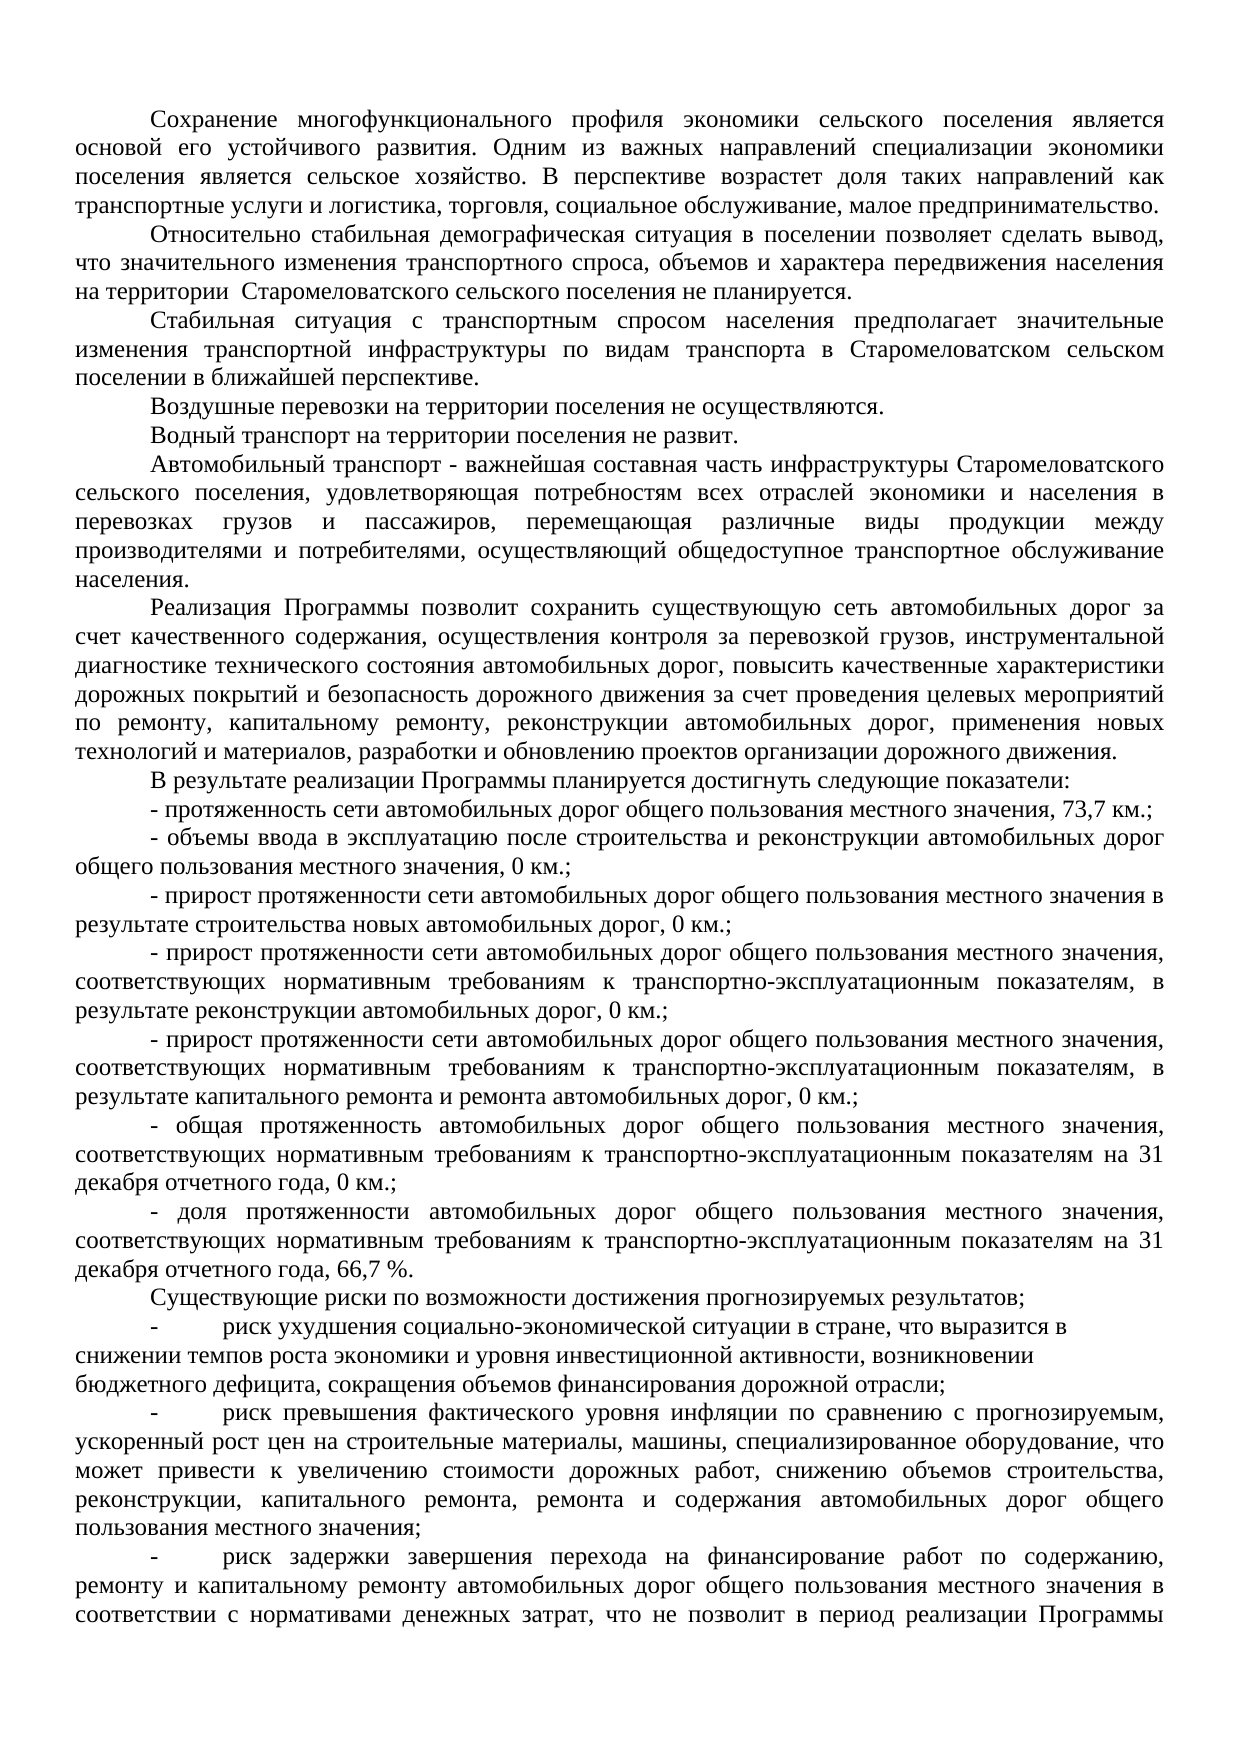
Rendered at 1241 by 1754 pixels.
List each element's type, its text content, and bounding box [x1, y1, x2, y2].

text - риск превышения фактического уровня инфляции по сравнению с прогнозируемым, ускоренный рост цен на строительные материалы, машины, специализированное оборудование, что может привести к увеличению стоимости дорожных работ, снижению объемов строительства, реконструкции, капитального ремонта, ремонта и содержания автомобильных дорог общего пользования местного значения; [75, 1397, 1165, 1541]
text Реализация Программы позволит сохранить существующую сеть автомобильных дорог за счет качественного содержания, осуществления контроля за перевозкой грузов, инструментальной диагностике технического состояния автомобильных дорог, повысить качественные характеристики дорожных покрытий и безопасность дорожного движения за счет проведения целевых мероприятий по ремонту, капитальному ремонту, реконструкции автомобильных дорог, применения новых технологий и материалов, разработки и обновлению проектов организации дорожного движения. [75, 592, 1165, 765]
text - протяженность сети автомобильных дорог общего пользования местного значения, 73,7 км.; [75, 794, 1165, 822]
text Стабильная ситуация с транспортным спросом населения предполагает значительные изменения транспортной инфраструктуры по видам транспорта в Старомеловатском сельском поселении в ближайшей перспективе. [75, 305, 1165, 391]
text Воздушные перевозки на территории поселения не осуществляются. [75, 391, 1165, 420]
text - прирост протяженности сети автомобильных дорог общего пользования местного значения в результате строительства новых автомобильных дорог, 0 км.; [75, 880, 1165, 937]
text - объемы ввода в эксплуатацию после строительства и реконструкции автомобильных дорог общего пользования местного значения, 0 км.; [75, 822, 1165, 880]
text Существующие риски по возможности достижения прогнозируемых результатов; [75, 1282, 1165, 1311]
text - риск ухудшения социально-экономической ситуации в стране, что выразится в снижении темпов роста экономики и уровня инвестиционной активности, возникновении бюджетного дефицита, сокращения объемов финансирования дорожной отрасли; [75, 1311, 1165, 1397]
text Водный транспорт на территории поселения не развит. [75, 420, 1165, 449]
text Автомобильный транспорт - важнейшая составная часть инфраструктуры Старомеловатского сельского поселения, удовлетворяющая потребностям всех отраслей экономики и населения в перевозках грузов и пассажиров, перемещающая различные виды продукции между производителями и потребителями, осуществляющий общедоступное транспортное обслуживание населения. [75, 449, 1165, 592]
text В результате реализации Программы планируется достигнуть следующие показатели: [75, 765, 1165, 794]
text - доля протяженности автомобильных дорог общего пользования местного значения, соответствующих нормативным требованиям к транспортно-эксплуатационным показателям на 31 декабря отчетного года, 66,7 %. [75, 1196, 1165, 1282]
text Сохранение многофункционального профиля экономики сельского поселения является основой его устойчивого развития. Одним из важных направлений специализации экономики поселения является сельское хозяйство. В перспективе возрастет доля таких направлений как транспортные услуги и логистика, торговля, социальное обслуживание, малое предпринимательство. [75, 104, 1165, 219]
text - прирост протяженности сети автомобильных дорог общего пользования местного значения, соответствующих нормативным требованиям к транспортно-эксплуатационным показателям, в результате реконструкции автомобильных дорог, 0 км.; [75, 937, 1165, 1024]
text - прирост протяженности сети автомобильных дорог общего пользования местного значения, соответствующих нормативным требованиям к транспортно-эксплуатационным показателям, в результате капитального ремонта и ремонта автомобильных дорог, 0 км.; [75, 1024, 1165, 1110]
text Относительно стабильная демографическая ситуация в поселении позволяет сделать вывод, что значительного изменения транспортного спроса, объемов и характера передвижения населения на территории Старомеловатского сельского поселения не планируется. [75, 219, 1165, 305]
text - общая протяженность автомобильных дорог общего пользования местного значения, соответствующих нормативным требованиям к транспортно-эксплуатационным показателям на 31 декабря отчетного года, 0 км.; [75, 1110, 1165, 1196]
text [75, 1541, 1165, 1627]
